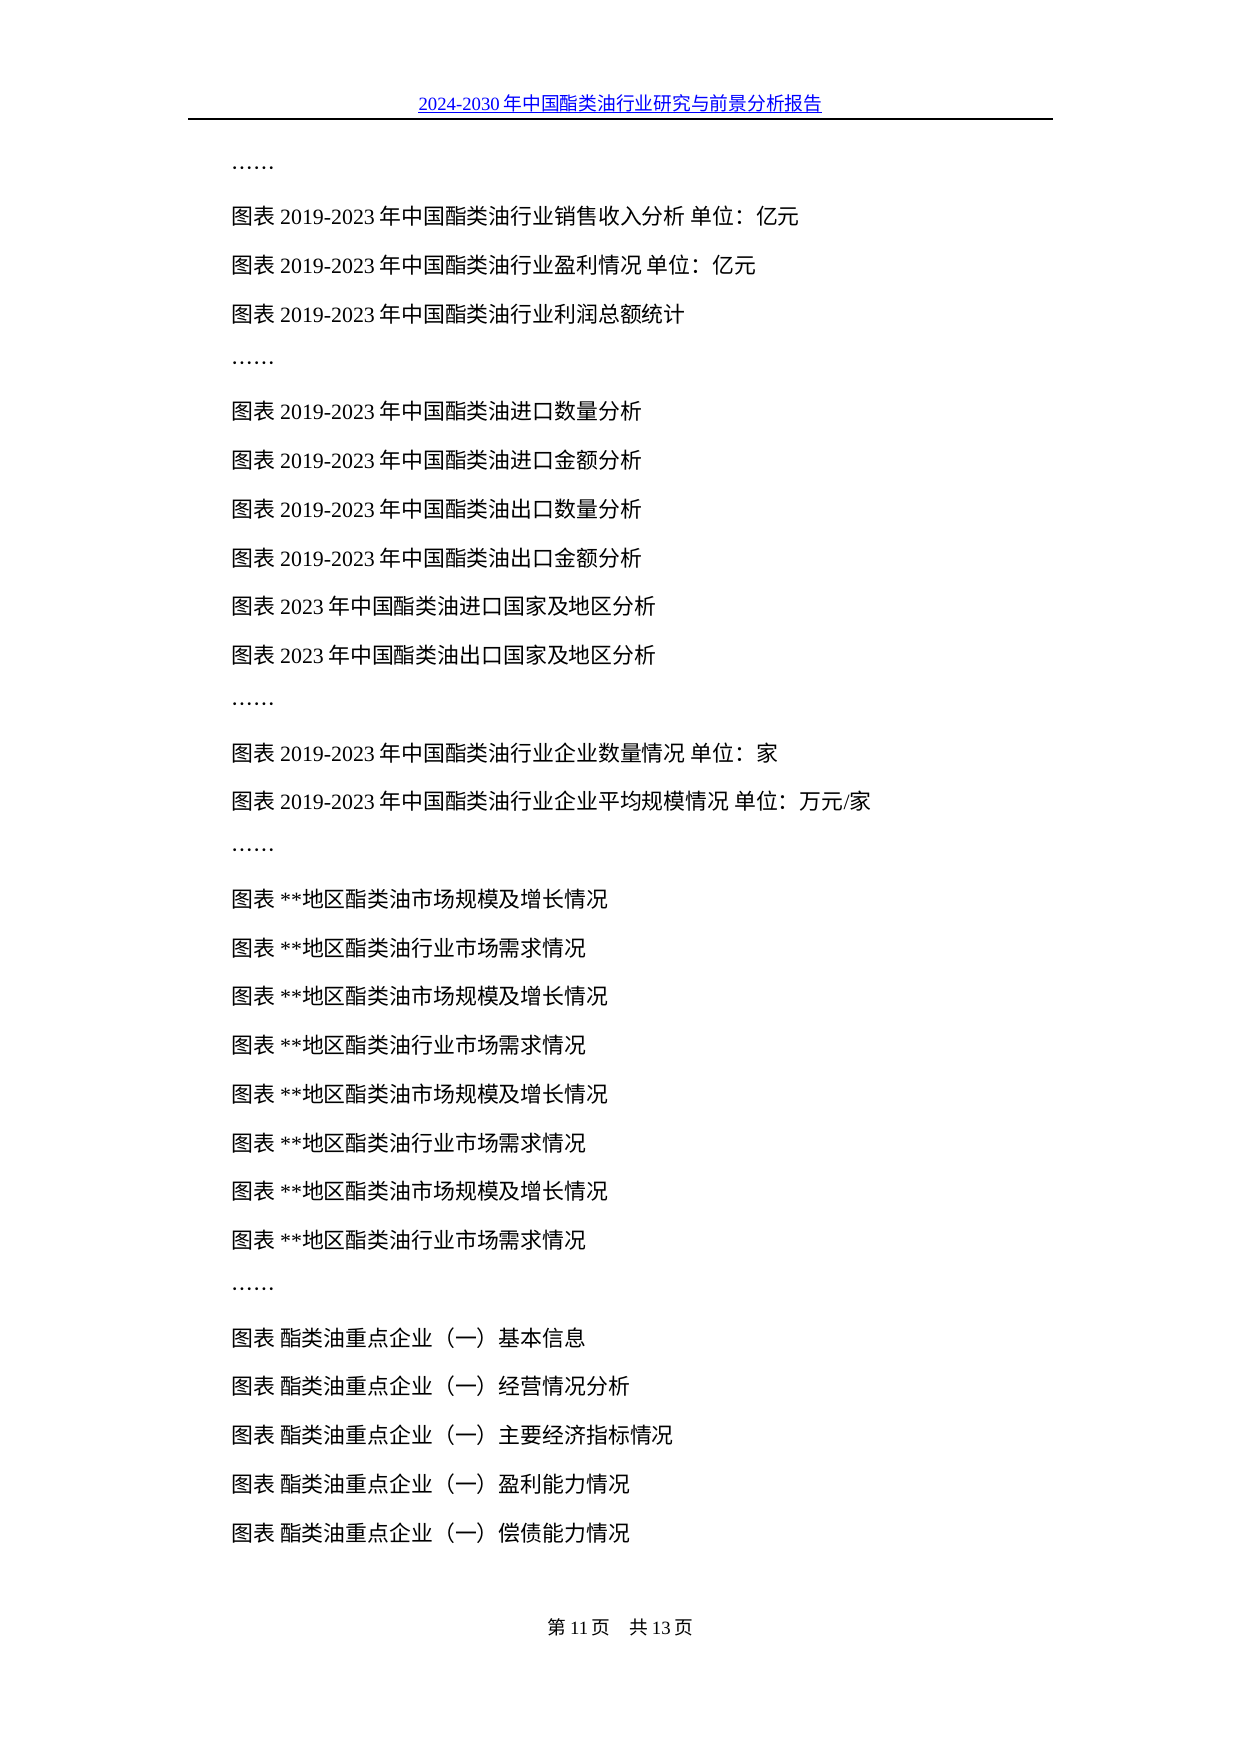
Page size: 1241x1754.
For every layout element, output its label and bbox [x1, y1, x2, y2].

text [187, 150, 1053, 1548]
